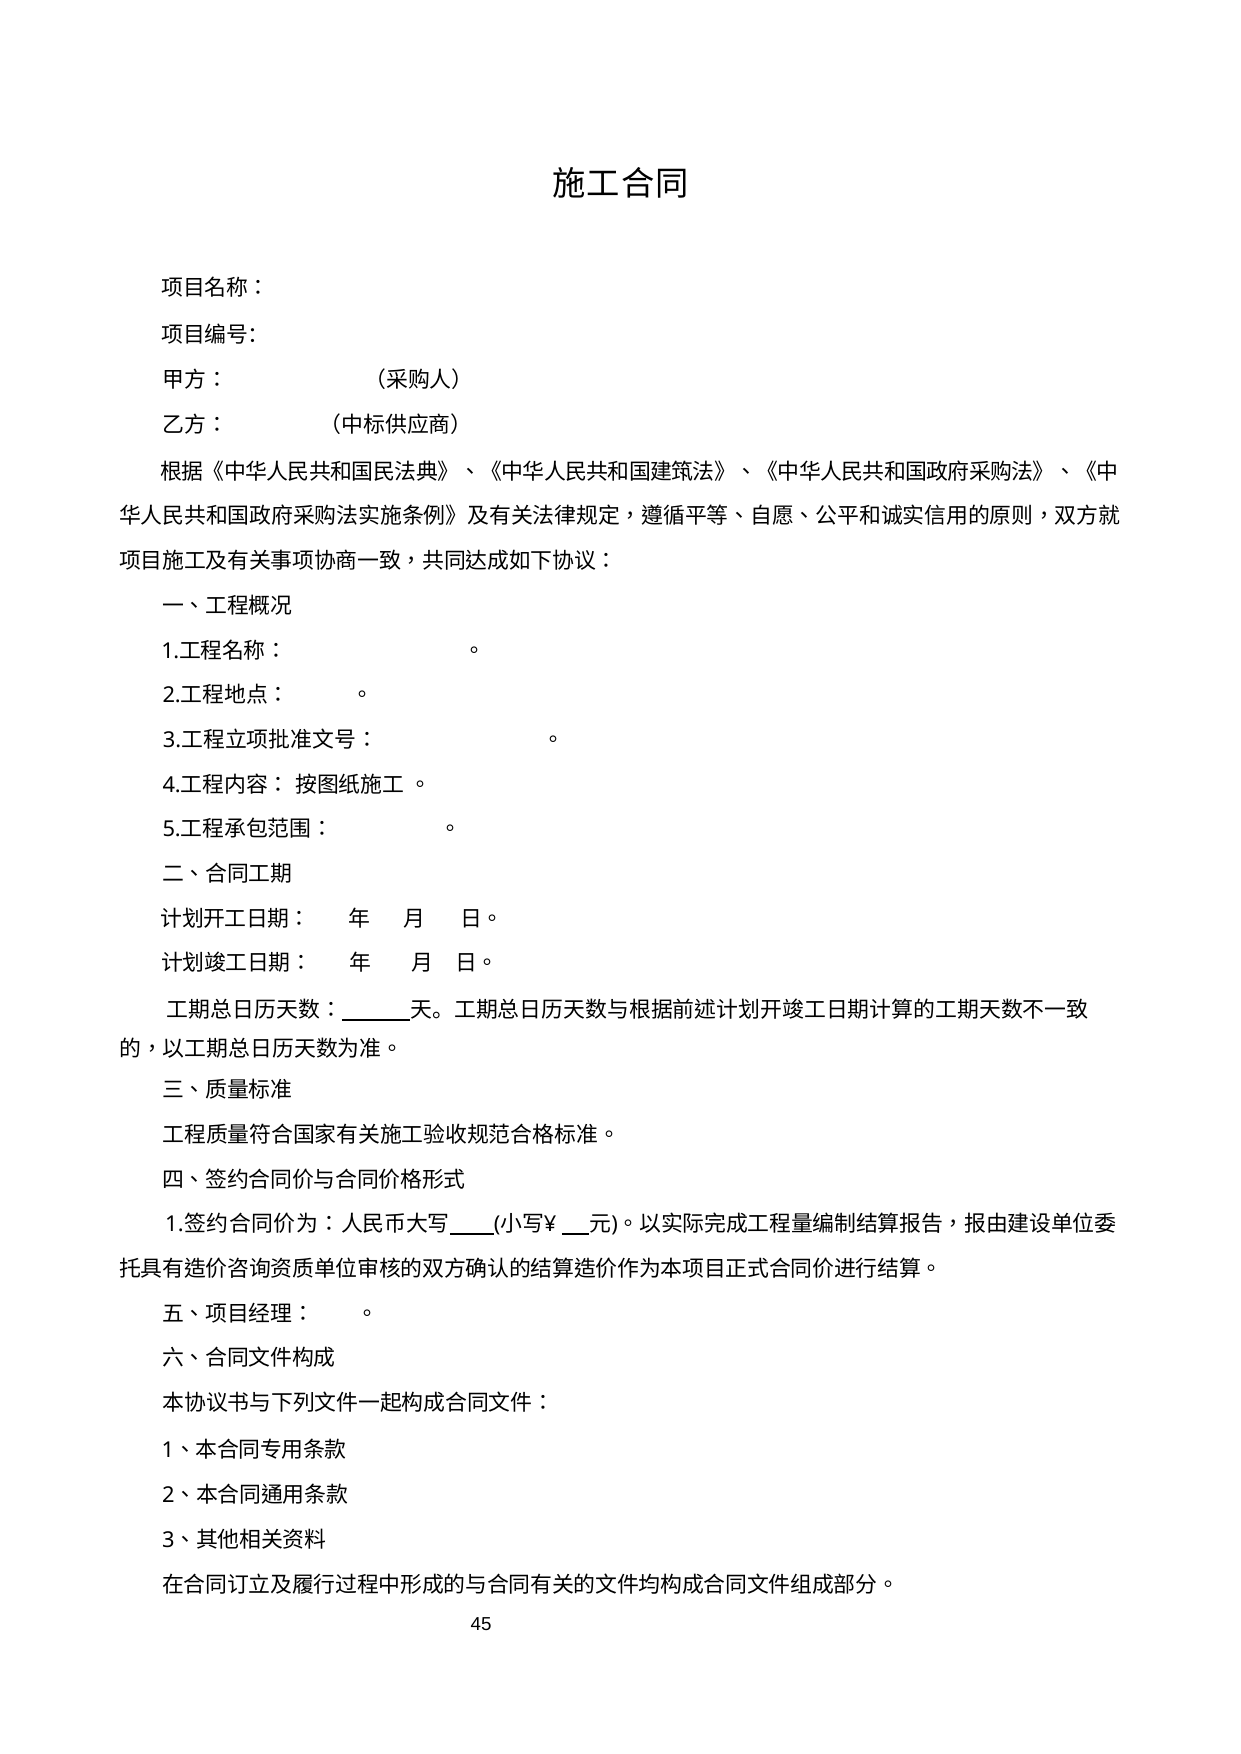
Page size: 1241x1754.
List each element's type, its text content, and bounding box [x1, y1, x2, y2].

text 3.工程立项批准文号： 。 [119, 724, 1122, 754]
text 4.工程内容： 按图纸施工 。 [119, 769, 1122, 798]
text 项目编号： [119, 317, 1122, 349]
text 计划竣工日期： 年 月 日。 [119, 947, 1122, 977]
text 三、质量标准 [119, 1074, 1122, 1104]
text 根据《中华人民共和国民法典》、《中华人民共和国建筑法》、《中华人民共和国政府采购法》、《中华人民共和国政府采购法实施条例》及有关法律规定，遵循平等、自愿、公平和诚实信用的原则，双方就 项目施工及有关事项协商一致，共同达成如下协议： [119, 454, 1122, 575]
text 五、项目经理： 。 [119, 1298, 1122, 1327]
text 本协议书与下列文件一起构成合同文件： [119, 1387, 1122, 1417]
text 5.工程承包范围： 。 [119, 813, 1122, 843]
text 2、本合同通用条款 [119, 1479, 1122, 1509]
text 计划开工日期： 年 月 日。 [119, 903, 1122, 932]
text 在合同订立及履行过程中形成的与合同有关的文件均构成合同文件组成部分。 [119, 1569, 1122, 1598]
text 1、本合同专用条款 [119, 1432, 1122, 1463]
text 3、其他相关资料 [119, 1524, 1122, 1554]
text 工期总日历天数： 天。工期总日历天数与根据前述计划开竣工日期计算的工期天数不一致的，以工期总日历天数为准。 [119, 992, 1122, 1062]
text 乙方： （中标供应商） [119, 409, 1122, 439]
text 二、合同工期 [119, 858, 1122, 888]
text 一、工程概况 [119, 590, 1122, 620]
text 工程质量符合国家有关施工验收规范合格标准。 [119, 1119, 1122, 1149]
text 六、合同文件构成 [119, 1342, 1122, 1372]
text 项目名称： [119, 272, 1122, 302]
text 1.工程名称： 。 [119, 634, 1122, 664]
text 甲方： （采购人） [119, 364, 1122, 394]
text 四、签约合同价与合同价格形式 [119, 1163, 1122, 1193]
text 施工合同 [119, 159, 1122, 205]
text 2.工程地点： 。 [119, 679, 1122, 709]
text 1.签约合同价为：人民币大写 (小写¥ 元)。以实际完成工程量编制结算报告，报由建设单位委托具有造价咨询资质单位审核的双方确认的结算造价作为本项目正式合同价进行结算。 [119, 1208, 1122, 1283]
